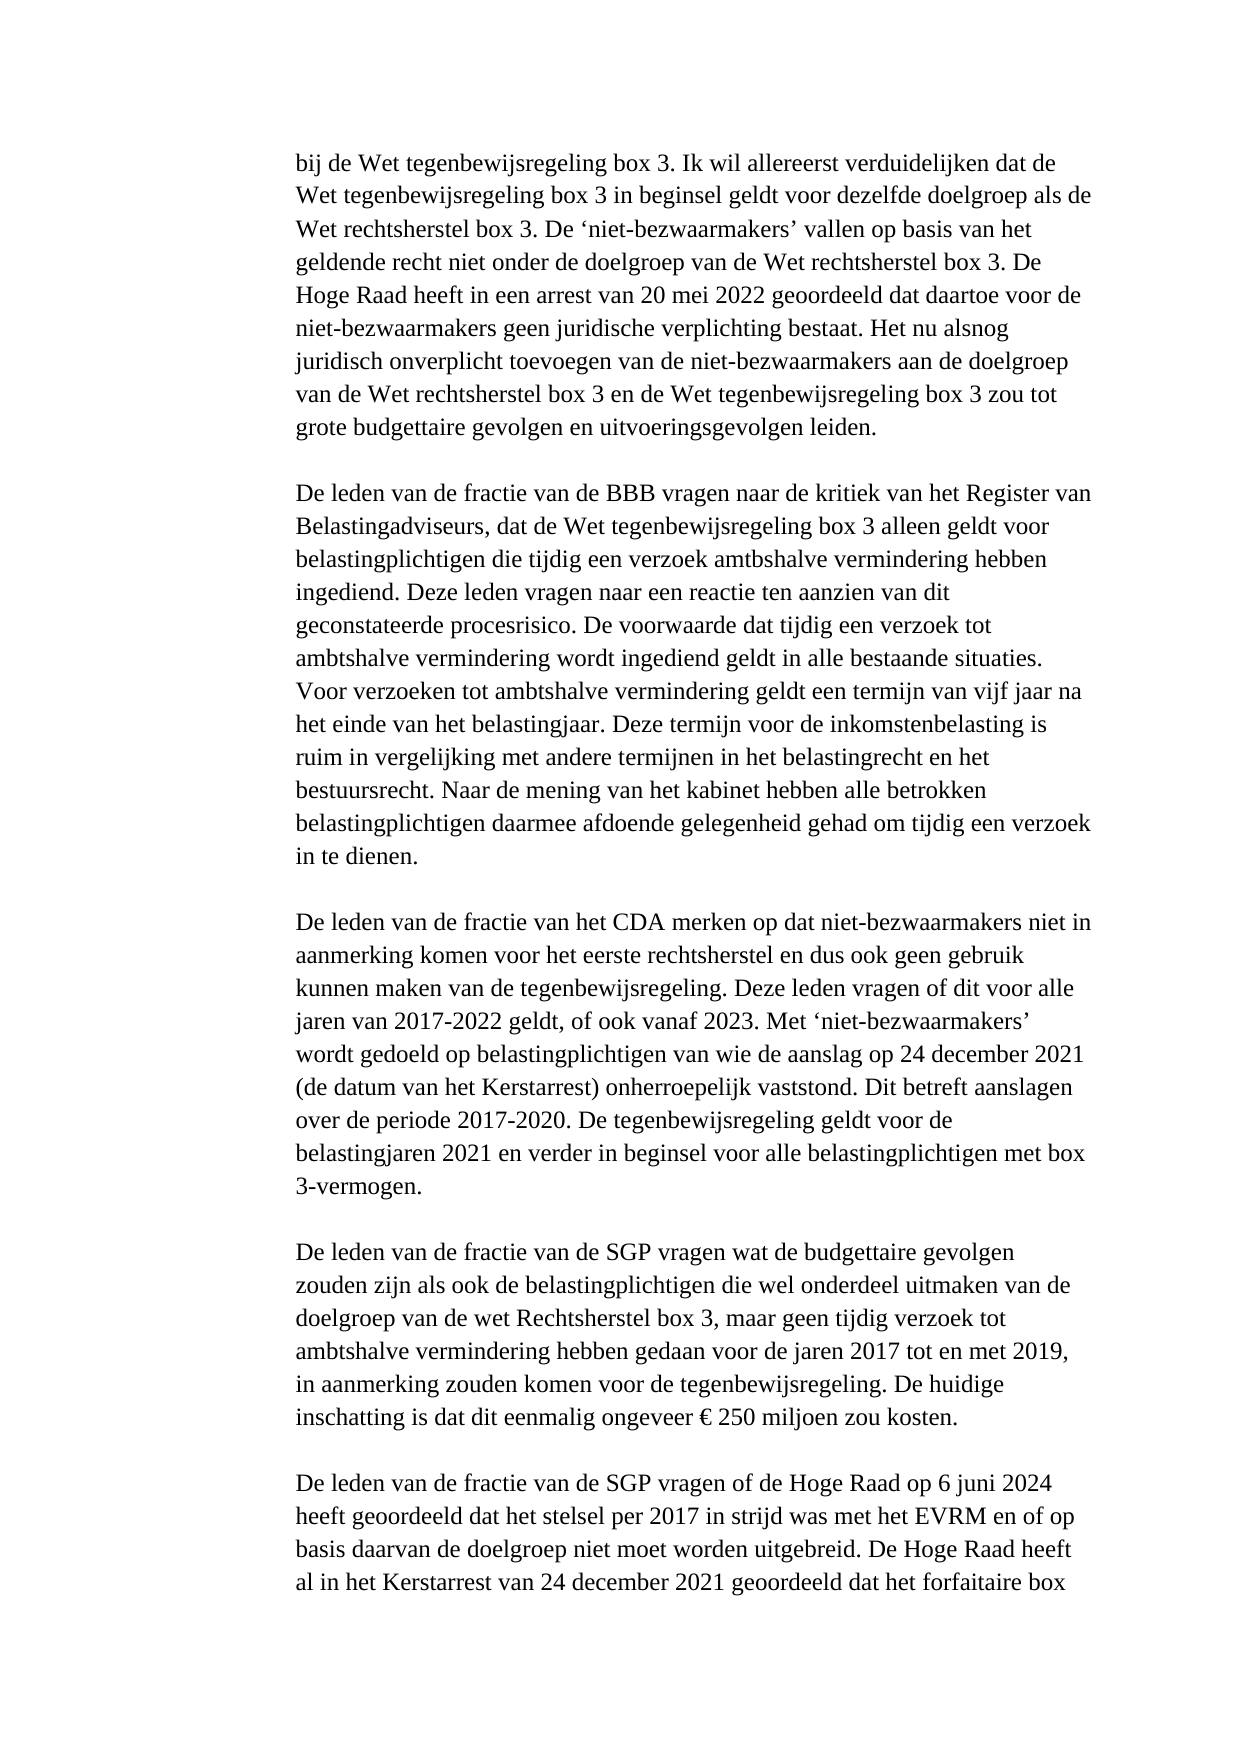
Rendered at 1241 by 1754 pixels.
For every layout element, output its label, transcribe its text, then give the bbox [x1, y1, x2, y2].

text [295, 148, 1093, 441]
text De leden van de fractie van de BBB vragen naar de kritiek van het Register van Belastingadviseurs, dat de Wet tegenbewijsregeling box 3 alleen geldt voor belastingplichtigen die tijdig een verzoek amtbshalve vermindering hebben ingediend. Deze leden vragen naar een reactie ten aanzien van dit geconstateerde procesrisico. De voorwaarde dat tijdig een verzoek tot ambtshalve vermindering wordt ingediend geldt in alle bestaande situaties. Voor verzoeken tot ambtshalve vermindering geldt een termijn van vijf jaar na het einde van het belastingjaar. Deze termijn voor de inkomstenbelasting is ruim in vergelijking met andere termijnen in het belastingrecht en het bestuursrecht. Naar de mening van het kabinet hebben alle betrokken belastingplichtigen daarmee afdoende gelegenheid gehad om tijdig een verzoek in te dienen. [295, 478, 1093, 870]
text De leden van de fractie van het CDA merken op dat niet-bezwaarmakers niet in aanmerking komen voor het eerste rechtsherstel en dus ook geen gebruik kunnen maken van de tegenbewijsregeling. Deze leden vragen of dit voor alle jaren van 2017-2022 geldt, of ook vanaf 2023. Met ‘niet-bezwaarmakers’ wordt gedoeld op belastingplichtigen van wie de aanslag op 24 december 2021 (de datum van het Kerstarrest) onherroepelijk vaststond. Dit betreft aanslagen over de periode 2017-2020. De tegenbewijsregeling geldt voor de belastingjaren 2021 en verder in beginsel voor alle belastingplichtigen met box 3-vermogen. [295, 907, 1093, 1200]
text De leden van de fractie van de SGP vragen wat de budgettaire gevolgen zouden zijn als ook de belastingplichtigen die wel onderdeel uitmaken van de doelgroep van de wet Rechtsherstel box 3, maar geen tijdig verzoek tot ambtshalve vermindering hebben gedaan voor de jaren 2017 tot en met 2019, in aanmerking zouden komen voor de tegenbewijsregeling. De huidige inschatting is dat dit eenmalig ongeveer € 250 miljoen zou kosten. [295, 1204, 1093, 1431]
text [295, 1468, 1093, 1596]
